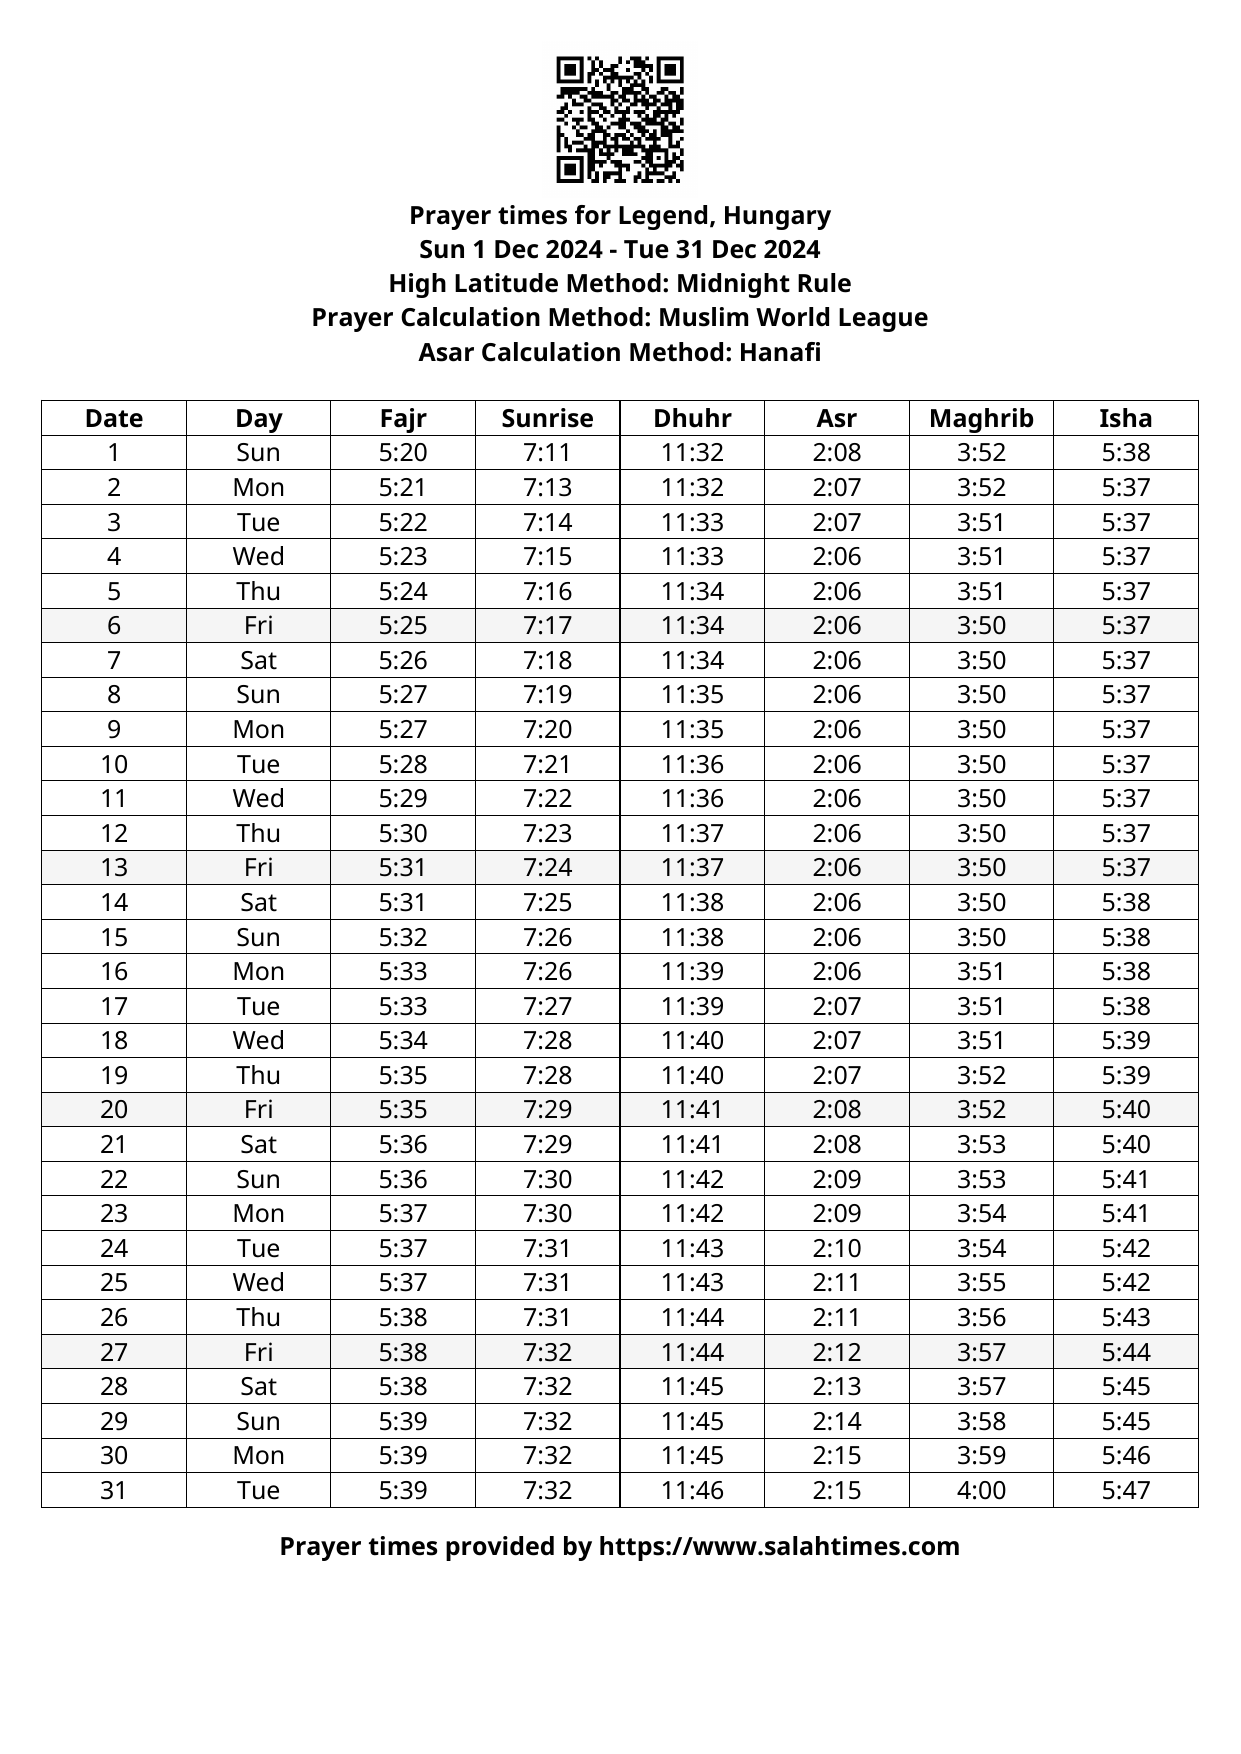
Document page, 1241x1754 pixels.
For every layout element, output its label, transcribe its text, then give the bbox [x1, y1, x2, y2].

table_cell 5:38 [331, 1300, 475, 1334]
table_cell 2:09 [765, 1196, 909, 1230]
table_cell 5:32 [331, 920, 475, 953]
table_cell 5:37 [1054, 712, 1198, 746]
table_cell 27 [42, 1335, 186, 1368]
table_header Dhuhr [621, 401, 764, 434]
table_cell 25 [42, 1266, 186, 1299]
table_cell 13 [42, 851, 186, 884]
table_cell 11:32 [621, 436, 764, 469]
table_cell 3:51 [910, 954, 1053, 988]
table_cell Sat [187, 643, 330, 677]
table_cell 2:11 [765, 1300, 909, 1334]
table_cell 20 [42, 1093, 186, 1126]
table_cell 7:32 [476, 1439, 619, 1472]
table_cell Sat [187, 885, 330, 919]
table_cell 10 [42, 747, 186, 780]
table_header Maghrib [910, 401, 1053, 434]
table_cell Sun [187, 920, 330, 953]
table_cell 5:39 [1054, 1058, 1198, 1092]
table_cell 14 [42, 885, 186, 919]
table_cell 11:33 [621, 505, 764, 538]
table_cell 5:38 [1054, 885, 1198, 919]
table_cell Tue [187, 747, 330, 780]
table_cell 2:12 [765, 1335, 909, 1368]
table_cell 7:18 [476, 643, 619, 677]
table_cell 5:23 [331, 539, 475, 573]
table_cell 7:32 [476, 1369, 619, 1403]
table_cell 5:36 [331, 1162, 475, 1195]
table_cell 26 [42, 1300, 186, 1334]
table_cell 7:14 [476, 505, 619, 538]
table_cell 3:53 [910, 1127, 1053, 1161]
table_cell 5:45 [1054, 1404, 1198, 1437]
table_cell 11:42 [621, 1196, 764, 1230]
table_cell 5:38 [1054, 954, 1198, 988]
table_cell Thu [187, 816, 330, 849]
table_cell 5:44 [1054, 1335, 1198, 1368]
text Asar Calculation Method: Hanafi [42, 334, 1198, 368]
table_cell 5:31 [331, 885, 475, 919]
table_cell 5:25 [331, 609, 475, 642]
table_cell 11:36 [621, 781, 764, 815]
table_cell 3:50 [910, 885, 1053, 919]
table_cell 31 [42, 1473, 186, 1507]
table_cell 2:08 [765, 1093, 909, 1126]
table_cell 11:35 [621, 678, 764, 711]
table_cell Thu [187, 574, 330, 607]
table_cell Mon [187, 712, 330, 746]
table_header Fajr [331, 401, 475, 434]
table_cell 2:07 [765, 470, 909, 504]
table_cell 5:21 [331, 470, 475, 504]
table_cell 29 [42, 1404, 186, 1437]
table_cell 2:10 [765, 1231, 909, 1264]
table_cell 18 [42, 1024, 186, 1057]
table_cell 5:35 [331, 1058, 475, 1092]
table_cell 2:06 [765, 954, 909, 988]
table_cell 11 [42, 781, 186, 815]
table_cell 3:52 [910, 1093, 1053, 1126]
table_cell 2:08 [765, 1127, 909, 1161]
table_cell 5:45 [1054, 1369, 1198, 1403]
table_cell 11:38 [621, 920, 764, 953]
table_cell 5:47 [1054, 1473, 1198, 1507]
table_cell 11:38 [621, 885, 764, 919]
table_cell 11:37 [621, 816, 764, 849]
table_cell 11:40 [621, 1058, 764, 1092]
table_cell Thu [187, 1058, 330, 1092]
table_cell 5:36 [331, 1127, 475, 1161]
table_cell 3:56 [910, 1300, 1053, 1334]
table_cell 30 [42, 1439, 186, 1472]
table_cell 3:57 [910, 1369, 1053, 1403]
table_cell Sun [187, 1162, 330, 1195]
table_cell Wed [187, 1266, 330, 1299]
table_cell 5:39 [1054, 1024, 1198, 1057]
table_header Isha [1054, 401, 1198, 434]
table_cell 5:28 [331, 747, 475, 780]
table_cell 21 [42, 1127, 186, 1161]
table_cell 5:41 [1054, 1162, 1198, 1195]
table_cell 7:29 [476, 1127, 619, 1161]
table_cell 3:52 [910, 436, 1053, 469]
table_cell 11:44 [621, 1300, 764, 1334]
text Prayer Calculation Method: Muslim World League [42, 300, 1198, 334]
table_cell 11:45 [621, 1439, 764, 1472]
table_cell 5:42 [1054, 1231, 1198, 1264]
table_cell 5:33 [331, 989, 475, 1022]
table_cell Fri [187, 1335, 330, 1368]
table_cell 22 [42, 1162, 186, 1195]
table_cell 7:21 [476, 747, 619, 780]
table_header Sunrise [476, 401, 619, 434]
table_cell 5:46 [1054, 1439, 1198, 1472]
table_cell 17 [42, 989, 186, 1022]
table_cell 2:06 [765, 712, 909, 746]
table_cell Mon [187, 1196, 330, 1230]
table_cell 5:39 [331, 1473, 475, 1507]
table_cell 2:06 [765, 609, 909, 642]
table_cell 6 [42, 609, 186, 642]
table_cell 3:53 [910, 1162, 1053, 1195]
table_cell Mon [187, 954, 330, 988]
table_cell 5:37 [1054, 470, 1198, 504]
table_cell 5:41 [1054, 1196, 1198, 1230]
table_cell 3:58 [910, 1404, 1053, 1437]
table_cell 7:32 [476, 1473, 619, 1507]
table_cell 3:51 [910, 505, 1053, 538]
table_cell 3 [42, 505, 186, 538]
table_cell 11:34 [621, 643, 764, 677]
table_cell 7:32 [476, 1335, 619, 1368]
table_cell Sun [187, 678, 330, 711]
table_cell Wed [187, 781, 330, 815]
table_cell Fri [187, 851, 330, 884]
table_cell 5:40 [1054, 1127, 1198, 1161]
table_cell 15 [42, 920, 186, 953]
table_cell 7:31 [476, 1231, 619, 1264]
table_cell 2:07 [765, 505, 909, 538]
table_cell 5:38 [331, 1335, 475, 1368]
table_cell 5:30 [331, 816, 475, 849]
table_cell 5:22 [331, 505, 475, 538]
table_cell 7:31 [476, 1300, 619, 1334]
table_cell 7:30 [476, 1162, 619, 1195]
table_cell 8 [42, 678, 186, 711]
table_cell 5:27 [331, 678, 475, 711]
table_cell 7:23 [476, 816, 619, 849]
table_cell 11:43 [621, 1231, 764, 1264]
table_cell 5:27 [331, 712, 475, 746]
table_cell 5:24 [331, 574, 475, 607]
table_cell 3:50 [910, 781, 1053, 815]
table_cell 5:37 [1054, 678, 1198, 711]
table_cell 3:50 [910, 643, 1053, 677]
table_cell 2:06 [765, 920, 909, 953]
table_cell 5:37 [1054, 816, 1198, 849]
table_cell 2:07 [765, 1024, 909, 1057]
table_cell 5:37 [1054, 574, 1198, 607]
table_cell Sun [187, 436, 330, 469]
table_cell 11:45 [621, 1404, 764, 1437]
table_cell 5:35 [331, 1093, 475, 1126]
table_cell 5:38 [331, 1369, 475, 1403]
table_cell Tue [187, 1231, 330, 1264]
text High Latitude Method: Midnight Rule [42, 266, 1198, 300]
table_cell 3:50 [910, 609, 1053, 642]
table_cell 2:06 [765, 816, 909, 849]
table_cell 2:15 [765, 1439, 909, 1472]
table_cell 11:34 [621, 609, 764, 642]
table_cell 2:15 [765, 1473, 909, 1507]
table_cell Wed [187, 1024, 330, 1057]
table_cell 3:52 [910, 470, 1053, 504]
table_cell 2:11 [765, 1266, 909, 1299]
table_cell 7:16 [476, 574, 619, 607]
table_cell 7:32 [476, 1404, 619, 1437]
table_cell Thu [187, 1300, 330, 1334]
picture [542, 41, 699, 198]
table_cell Mon [187, 1439, 330, 1472]
table_cell 7:26 [476, 920, 619, 953]
table_cell 5:37 [1054, 851, 1198, 884]
table_cell 2:08 [765, 436, 909, 469]
table_cell 3:50 [910, 747, 1053, 780]
table_cell 3:54 [910, 1196, 1053, 1230]
table_cell 5:42 [1054, 1266, 1198, 1299]
table_cell Fri [187, 609, 330, 642]
table_cell 11:37 [621, 851, 764, 884]
table_cell 23 [42, 1196, 186, 1230]
table_cell 5:39 [331, 1439, 475, 1472]
table_cell 7:13 [476, 470, 619, 504]
table_cell 3:57 [910, 1335, 1053, 1368]
table_cell 24 [42, 1231, 186, 1264]
table_cell 5:29 [331, 781, 475, 815]
table_cell 5 [42, 574, 186, 607]
table_cell 11:39 [621, 989, 764, 1022]
table_cell 5:31 [331, 851, 475, 884]
table_cell 5:38 [1054, 989, 1198, 1022]
table_cell 9 [42, 712, 186, 746]
table_cell 5:37 [331, 1231, 475, 1264]
table_cell 3:51 [910, 1024, 1053, 1057]
table_cell 4 [42, 539, 186, 573]
table_cell Sat [187, 1127, 330, 1161]
table_cell 7:29 [476, 1093, 619, 1126]
table_cell 11:42 [621, 1162, 764, 1195]
table_cell 4:00 [910, 1473, 1053, 1507]
table_cell 5:38 [1054, 920, 1198, 953]
table_cell 5:37 [1054, 643, 1198, 677]
table_cell 11:43 [621, 1266, 764, 1299]
table_cell Mon [187, 470, 330, 504]
text Prayer times for Legend, Hungary [42, 198, 1198, 232]
table_cell 2:06 [765, 539, 909, 573]
table_cell 3:50 [910, 920, 1053, 953]
table_cell 2:06 [765, 747, 909, 780]
table_cell 5:33 [331, 954, 475, 988]
table_cell 3:50 [910, 816, 1053, 849]
text Prayer times provided by https://www.salahtimes.com [42, 1528, 1198, 1563]
table_cell 7:27 [476, 989, 619, 1022]
table_cell Tue [187, 989, 330, 1022]
table_cell 2:13 [765, 1369, 909, 1403]
table_cell 7:19 [476, 678, 619, 711]
table_cell Sat [187, 1369, 330, 1403]
table_header Day [187, 401, 330, 434]
table_cell 7:11 [476, 436, 619, 469]
table_cell 2:06 [765, 574, 909, 607]
table_cell 5:43 [1054, 1300, 1198, 1334]
table_cell 7:24 [476, 851, 619, 884]
table_cell 2 [42, 470, 186, 504]
table_cell 5:37 [1054, 539, 1198, 573]
table_cell 3:50 [910, 851, 1053, 884]
table_cell Tue [187, 505, 330, 538]
table_cell 5:37 [1054, 505, 1198, 538]
table_cell 19 [42, 1058, 186, 1092]
table_cell 7:25 [476, 885, 619, 919]
table_cell 7:28 [476, 1058, 619, 1092]
table_cell 2:14 [765, 1404, 909, 1437]
table_cell 5:39 [331, 1404, 475, 1437]
table_header Asr [765, 401, 909, 434]
table_cell 11:44 [621, 1335, 764, 1368]
table_cell 11:36 [621, 747, 764, 780]
table_cell 11:35 [621, 712, 764, 746]
table_cell 2:07 [765, 989, 909, 1022]
table_cell 2:09 [765, 1162, 909, 1195]
table_cell 28 [42, 1369, 186, 1403]
table_cell 2:06 [765, 781, 909, 815]
table_cell 7 [42, 643, 186, 677]
table_cell 2:06 [765, 643, 909, 677]
table_cell 11:34 [621, 574, 764, 607]
table_cell 5:37 [331, 1196, 475, 1230]
table_header Date [42, 401, 186, 434]
table_cell 7:28 [476, 1024, 619, 1057]
table_cell 7:20 [476, 712, 619, 746]
text Sun 1 Dec 2024 - Tue 31 Dec 2024 [42, 232, 1198, 266]
table_cell 5:20 [331, 436, 475, 469]
table_cell 3:51 [910, 989, 1053, 1022]
table_cell Wed [187, 539, 330, 573]
table_cell 2:07 [765, 1058, 909, 1092]
table_cell 2:06 [765, 678, 909, 711]
table_cell 3:59 [910, 1439, 1053, 1472]
table_cell 7:31 [476, 1266, 619, 1299]
table_cell 7:22 [476, 781, 619, 815]
table_cell 2:06 [765, 885, 909, 919]
table_cell 3:52 [910, 1058, 1053, 1092]
table_cell 3:55 [910, 1266, 1053, 1299]
table_cell 7:26 [476, 954, 619, 988]
table_cell 11:33 [621, 539, 764, 573]
table_cell 11:32 [621, 470, 764, 504]
table_cell 16 [42, 954, 186, 988]
table_cell Sun [187, 1404, 330, 1437]
table_cell 5:37 [1054, 609, 1198, 642]
table_cell 5:37 [331, 1266, 475, 1299]
table_cell 5:40 [1054, 1093, 1198, 1126]
table_cell 5:38 [1054, 436, 1198, 469]
table_cell 3:50 [910, 678, 1053, 711]
table_cell 11:41 [621, 1093, 764, 1126]
table_cell 7:17 [476, 609, 619, 642]
table_cell 12 [42, 816, 186, 849]
table_cell Tue [187, 1473, 330, 1507]
table_cell 5:37 [1054, 747, 1198, 780]
table_cell 11:45 [621, 1369, 764, 1403]
table_cell 5:34 [331, 1024, 475, 1057]
table_cell 5:26 [331, 643, 475, 677]
table_cell 5:37 [1054, 781, 1198, 815]
table_cell 3:51 [910, 574, 1053, 607]
table_cell 11:46 [621, 1473, 764, 1507]
table_cell 11:41 [621, 1127, 764, 1161]
table_cell 2:06 [765, 851, 909, 884]
table_cell 1 [42, 436, 186, 469]
table_cell 3:54 [910, 1231, 1053, 1264]
table_cell 7:30 [476, 1196, 619, 1230]
table_cell 7:15 [476, 539, 619, 573]
table_cell 11:39 [621, 954, 764, 988]
table_cell Fri [187, 1093, 330, 1126]
table_cell 3:51 [910, 539, 1053, 573]
table_cell 11:40 [621, 1024, 764, 1057]
table_cell 3:50 [910, 712, 1053, 746]
